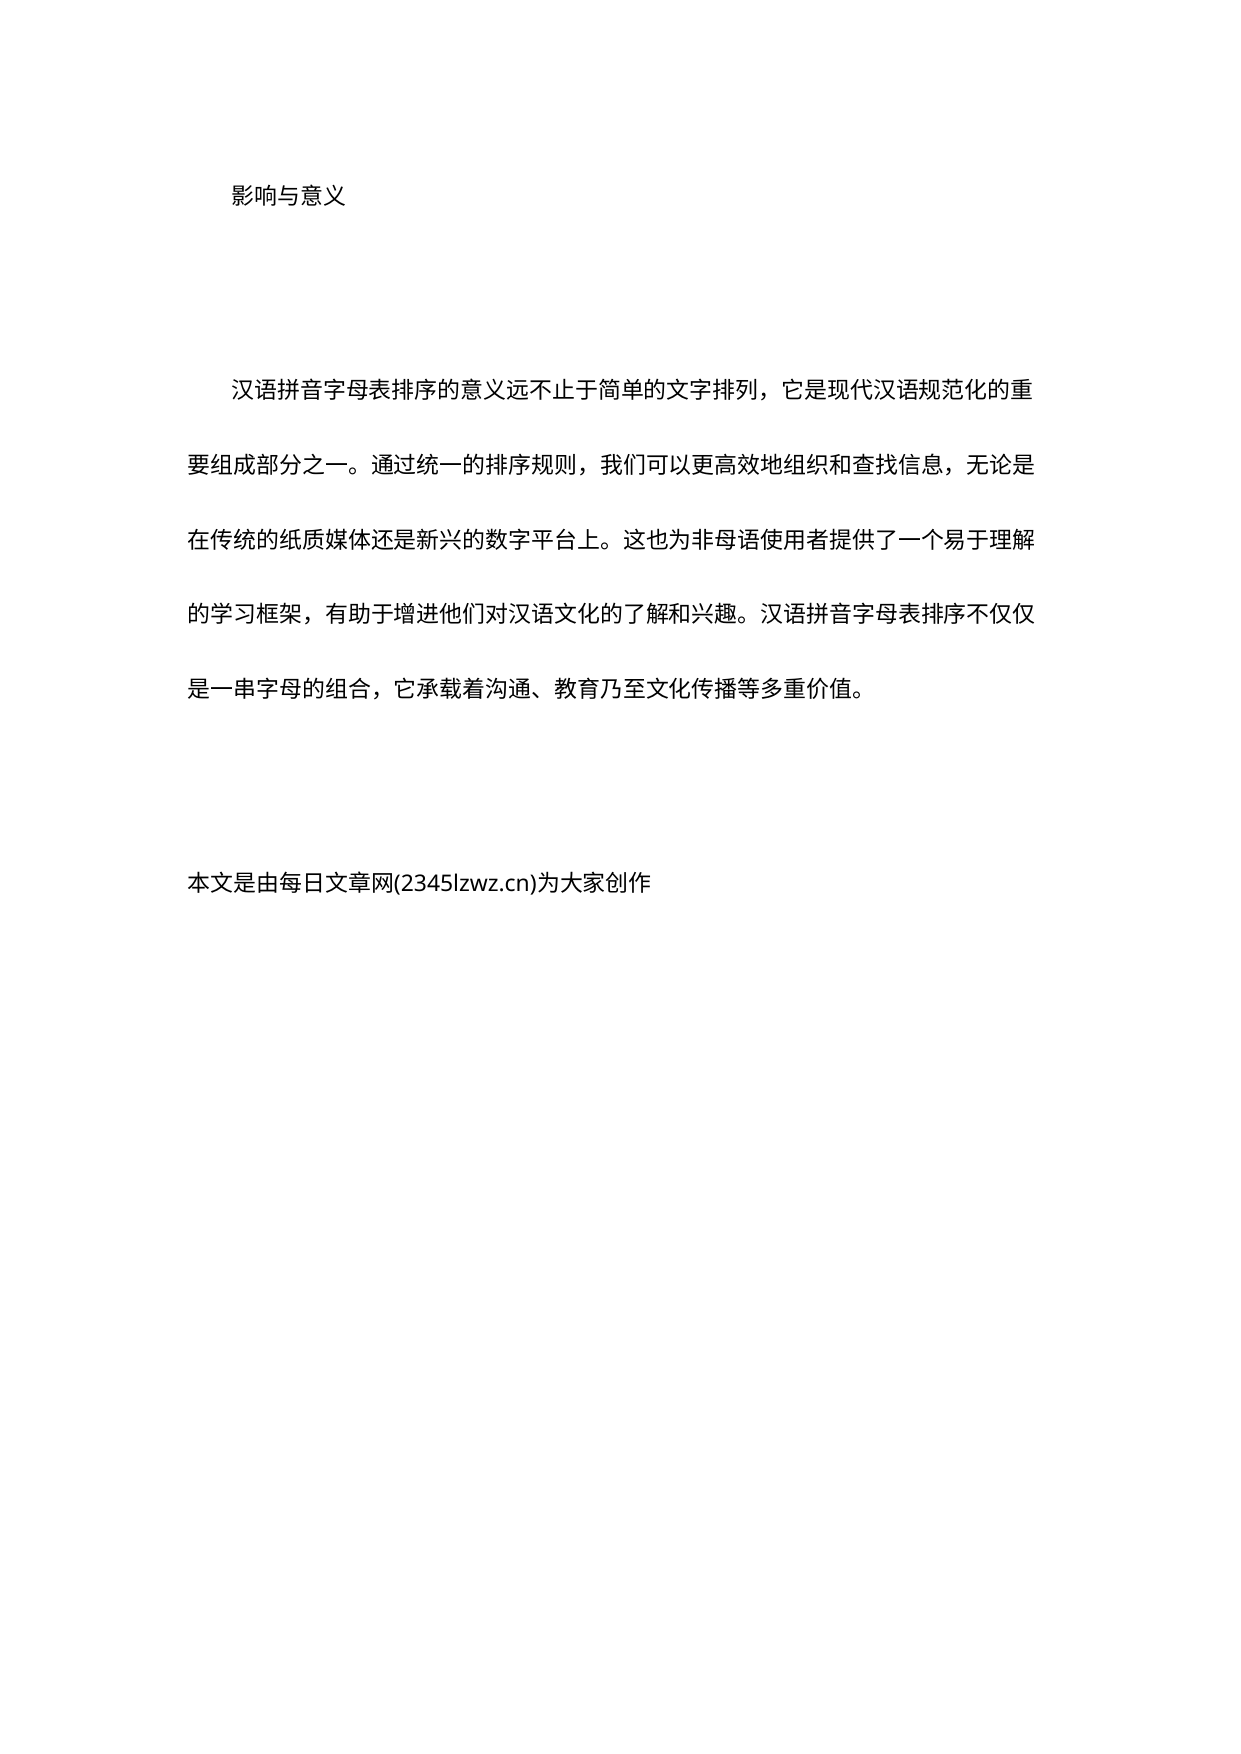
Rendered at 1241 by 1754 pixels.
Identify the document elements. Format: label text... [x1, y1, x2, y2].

text 本文是由每日文章网(2345lzwz.cn)为大家创作 [187, 849, 1053, 914]
text 汉语拼音字母表排序的意义远不止于简单的文字排列，它是现代汉语规范化的重要组成部分之一。通过统一的排序规则，我们可以更高效地组织和查找信息，无论是在传统的纸质媒体还是新兴的数字平台上。这也为非母语使用者提供了一个易于理解的学习框架，有助于增进他们对汉语文化的了解和兴趣。汉语拼音字母表排序不仅仅是一串字母的组合，它承载着沟通、教育乃至文化传播等多重价值。 [187, 356, 1053, 720]
text 影响与意义 [187, 162, 1053, 227]
